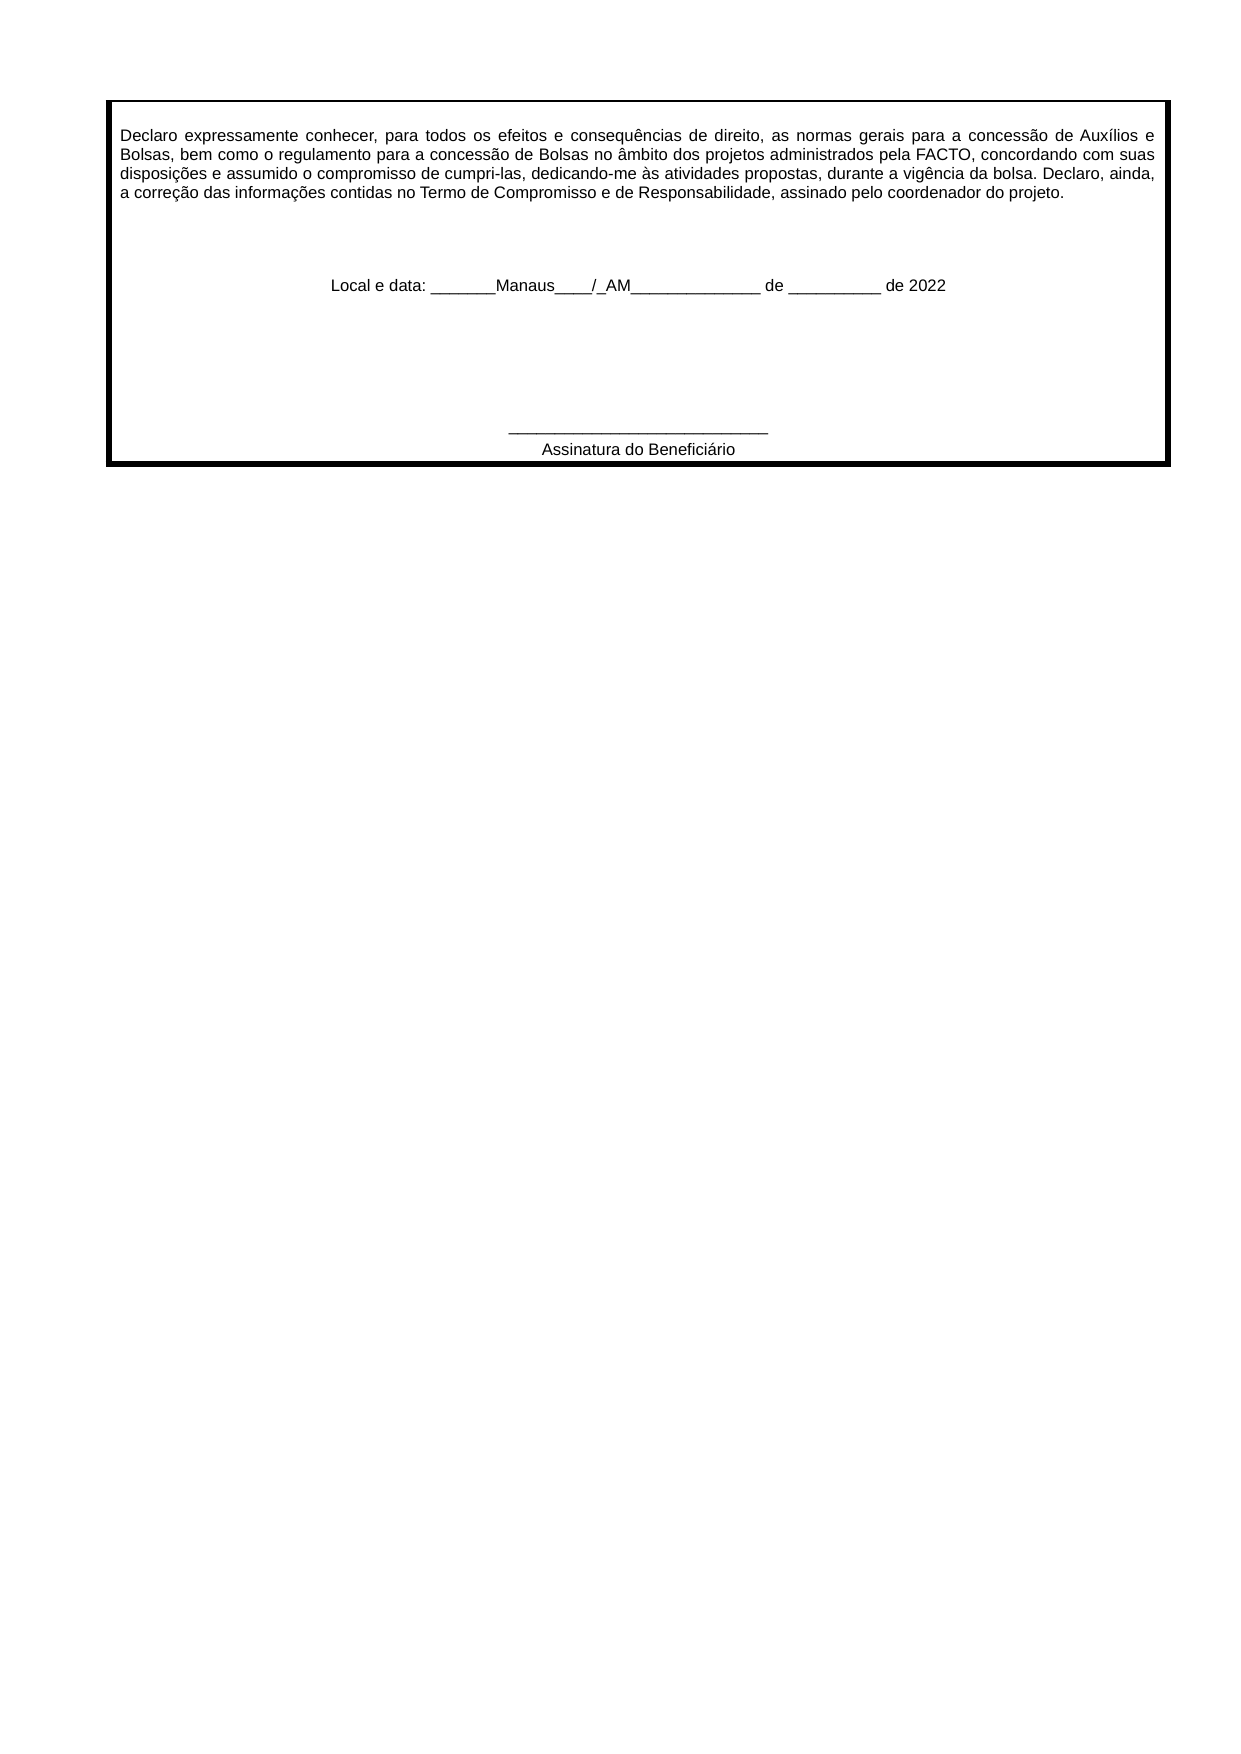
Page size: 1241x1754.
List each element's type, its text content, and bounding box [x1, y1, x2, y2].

table_cell Declaro expressamente conhecer, para todos os efeitos e consequências de direito, as normas gerais para a concessão de Auxílios e Bolsas, bem como o regulamento para a concessão de Bolsas no âmbito dos projetos administrados pela FACTO, concordando com suas disposições e assumido o compromisso de cumpri-las, dedicando-me às atividades propostas, durante a vigência da bolsa. Declaro, ainda, a correção das informações contidas no Termo de Compromisso e de Responsabilidade, assinado pelo coordenador do projeto. Local e data: _______Manaus____/_AM______________ de __________ de 2022 ____________________________ Assinatura do Beneficiário [112, 102, 1165, 461]
